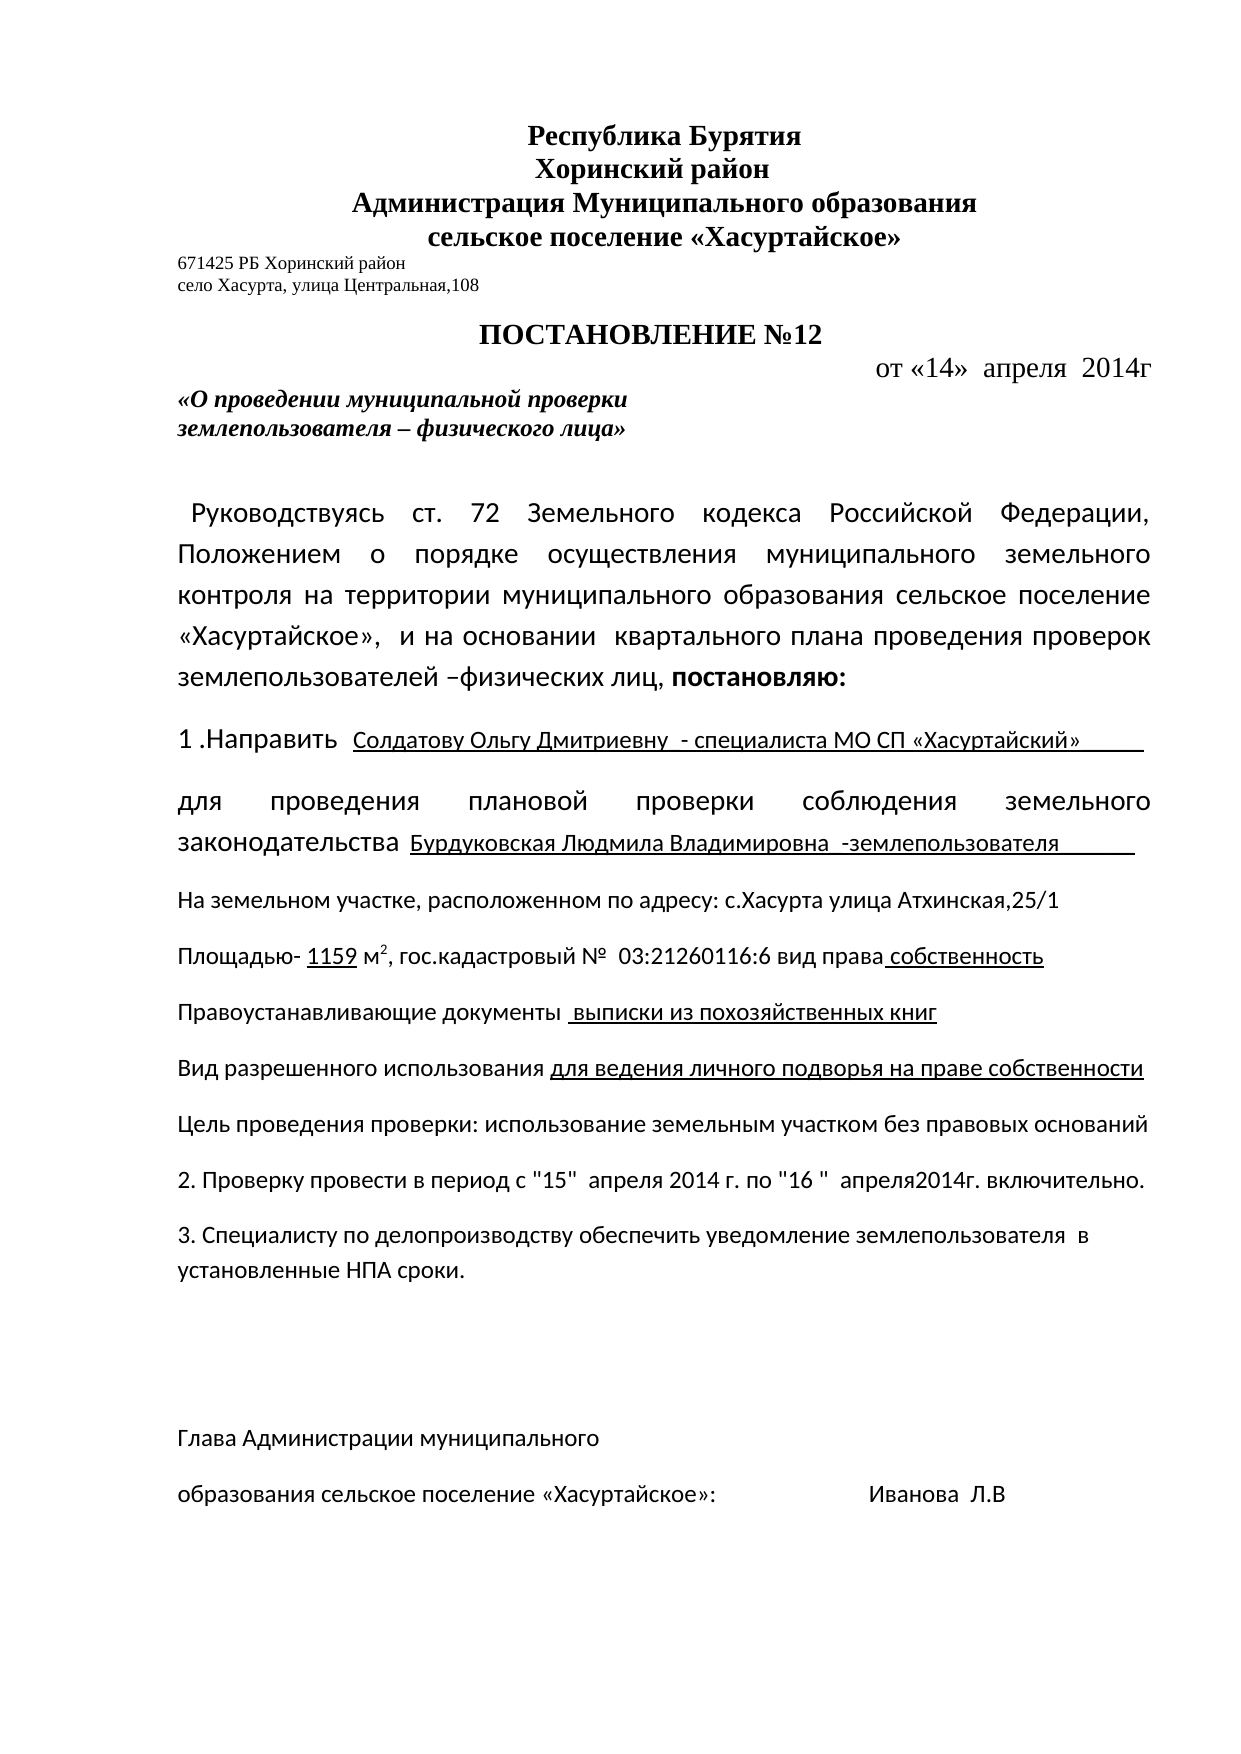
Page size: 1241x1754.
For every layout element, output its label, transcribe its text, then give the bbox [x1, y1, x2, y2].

text 671425 РБ Хоринский район [177, 252, 1152, 274]
text 3. Специалисту по делопроизводству обеспечить уведомление землепользователя в установленные НПА сроки. [177, 1219, 1152, 1285]
text «О проведении муниципальной проверки [177, 384, 1152, 413]
text образования сельское поселение «Хасуртайское»: Иванова Л.В [177, 1478, 1152, 1508]
text село Хасурта, улица Центральная,108 [177, 274, 1152, 295]
text 2. Проверку провести в период с "15" апреля 2014 г. по "16 " апреля2014г. включительно. [177, 1164, 1152, 1194]
text ПОСТАНОВЛЕНИЕ №12 [399, 317, 1152, 351]
text для проведения плановой проверки соблюдения земельного законодательства Бурдуковская Людмила Владимировна_-землепользователя______ [177, 782, 1152, 858]
text Руководствуясь ст. 72 Земельного кодекса Российской Федерации, Положением о порядке осуществления муниципального земельного контроля на территории муниципального образования сельское поселение «Хасуртайское», и на основании квартального плана проведения проверок землепользователей –физических лиц, постановляю: [177, 494, 1152, 694]
text Администрация Муниципального образования [177, 185, 1152, 219]
text Республика Бурятия [177, 118, 1152, 152]
text На земельном участке, расположенном по адресу: с.Хасурта улица Атхинская,25/1 [177, 884, 1152, 915]
text от «14» апреля 2014г [399, 351, 1152, 384]
text Площадью- 1159 м2, гос.кадастровый № 03:21260116:6 вид права собственность [177, 940, 1152, 971]
text Цель проведения проверки: использование земельным участком без правовых оснований [177, 1108, 1152, 1138]
text землепользователя – физического лица» [177, 413, 1152, 442]
text сельское поселение «Хасуртайское» [177, 219, 1152, 252]
text Вид разрешенного использования для ведения личного подворья на праве собственности [177, 1052, 1152, 1083]
text 1 .Направить Солдатову Ольгу Дмитриевну_- специалиста МО СП «Хасуртайский»_____ [177, 720, 1152, 756]
text Правоустанавливающие документы выписки из похозяйственных книг [177, 996, 1152, 1027]
text Глава Администрации муниципального [177, 1422, 1152, 1453]
text Хоринский район [177, 152, 1152, 185]
